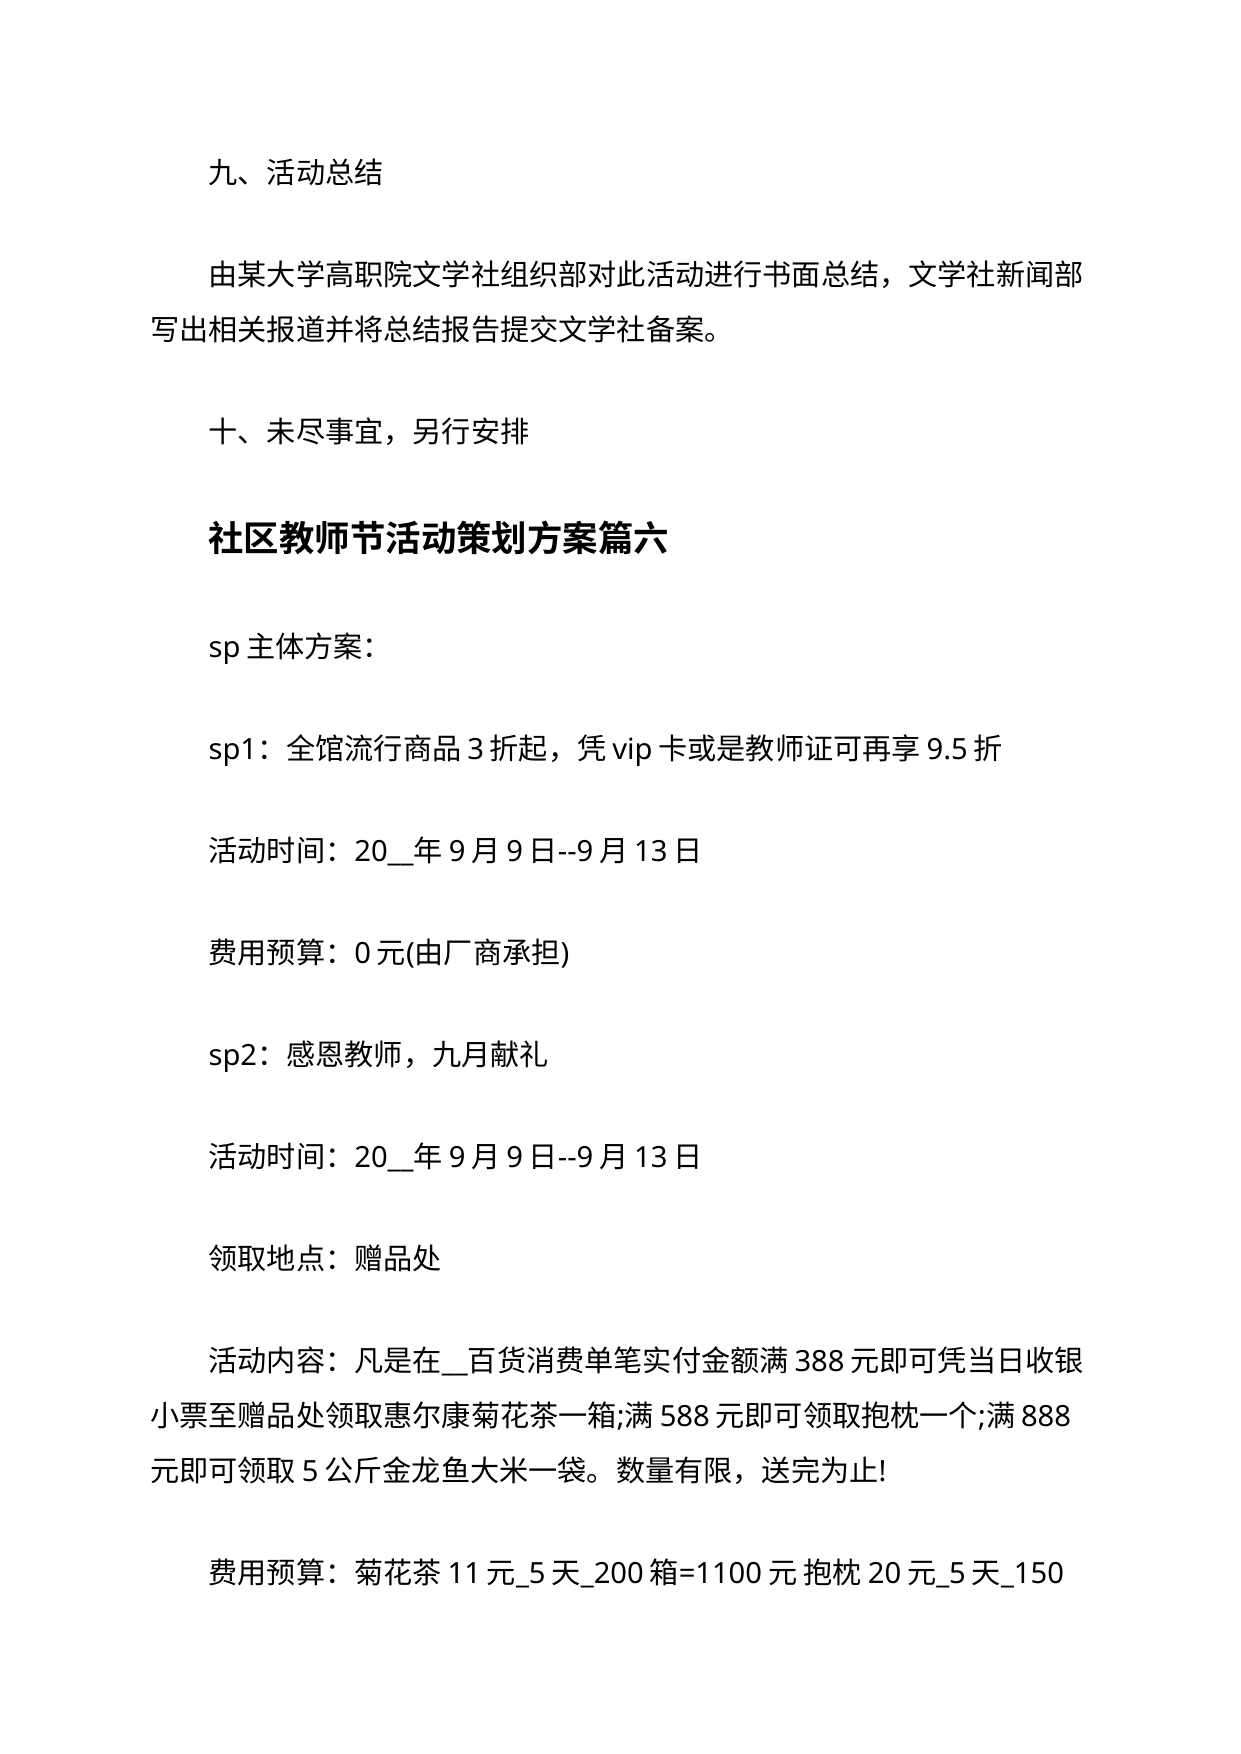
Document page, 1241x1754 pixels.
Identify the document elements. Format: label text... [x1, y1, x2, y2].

text 活动时间：20__年9月9日--9月13日 [150, 828, 1090, 870]
text sp主体方案： [150, 624, 1090, 666]
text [150, 1549, 1090, 1592]
text 活动内容：凡是在__百货消费单笔实付金额满388元即可凭当日收银小票至赠品处领取惠尔康菊花茶一箱;满588元即可领取抱枕一个;满888元即可领取5公斤金龙鱼大米一袋。数量有限，送完为止! [150, 1337, 1090, 1490]
text 九、活动总结 [150, 150, 1090, 192]
text 由某大学高职院文学社组织部对此活动进行书面总结，文学社新闻部写出相关报道并将总结报告提交文学社备案。 [150, 252, 1090, 349]
text 费用预算：0元(由厂商承担) [150, 929, 1090, 972]
text 社区教师节活动策划方案篇六 [150, 510, 1090, 561]
text 活动时间：20__年9月9日--9月13日 [150, 1133, 1090, 1176]
text 十、未尽事宜，另行安排 [150, 408, 1090, 451]
text sp1：全馆流行商品3折起，凭vip卡或是教师证可再享9.5折 [150, 726, 1090, 768]
text 领取地点：赠品处 [150, 1236, 1090, 1278]
text sp2：感恩教师，九月献礼 [150, 1032, 1090, 1074]
